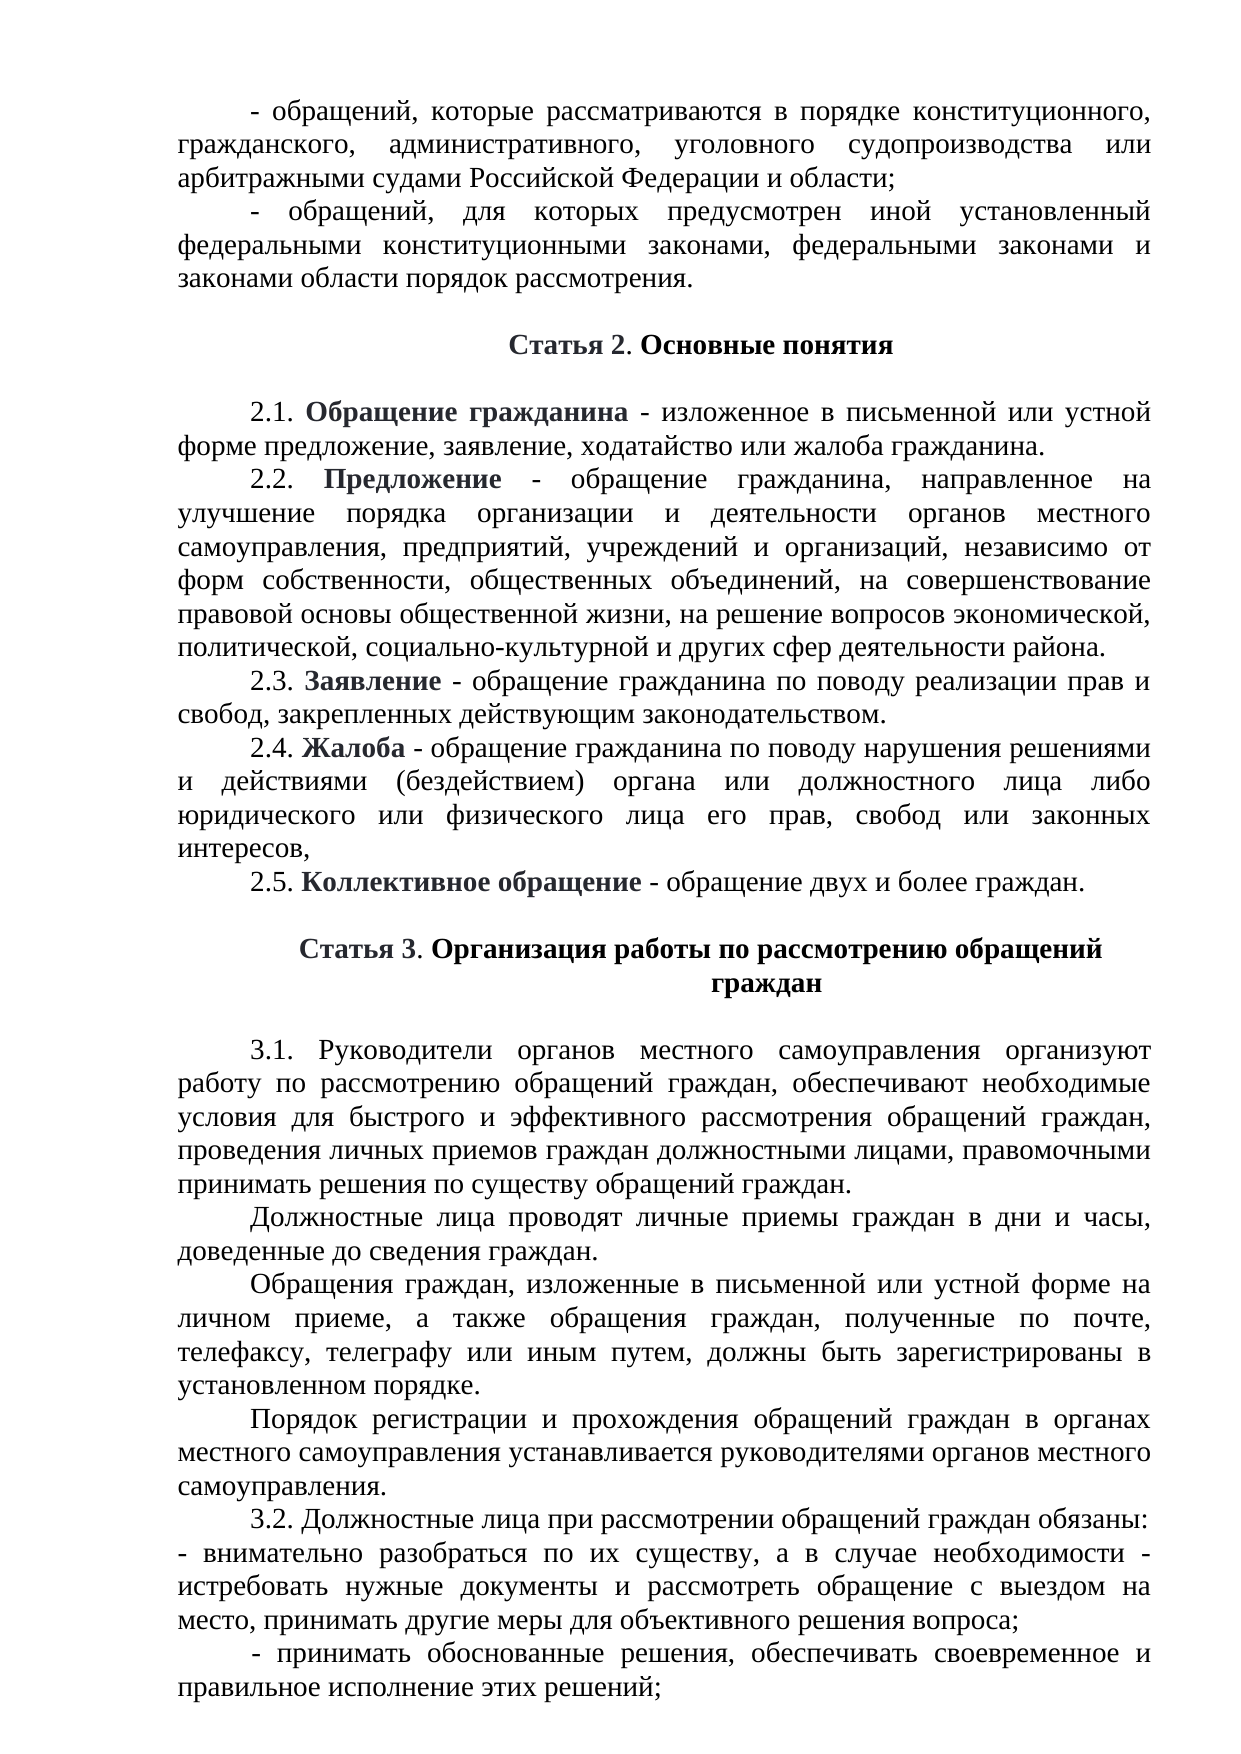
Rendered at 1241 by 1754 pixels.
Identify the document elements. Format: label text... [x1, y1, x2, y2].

text Порядок регистрации и прохождения обращений граждан в органах местного самоуправления устанавливается руководителями органов местного самоуправления. [177, 1401, 1152, 1501]
text - обращений, для которых предусмотрен иной установленный федеральными конституционными законами, федеральными законами и законами области порядок рассмотрения. [177, 193, 1152, 294]
text 2.2. Предложение - обращение гражданина, направленное на улучшение порядка организации и деятельности органов местного самоуправления, предприятий, учреждений и организаций, независимо от форм собственности, общественных объединений, на совершенствование правовой основы общественной жизни, на решение вопросов экономической, политической, социально-культурной и других сфер деятельности района. [177, 462, 1152, 663]
text - обращений, которые рассматриваются в порядке конституционного, гражданского, административного, уголовного судопроизводства или арбитражными судами Российской Федерации и области; [177, 93, 1152, 193]
text 2.5. Коллективное обращение - обращение двух и более граждан. [177, 864, 1152, 898]
text 2.1. Обращение гражданина - изложенное в письменной или устной форме предложение, заявление, ходатайство или жалоба гражданина. [177, 394, 1152, 462]
text 3.1. Руководители органов местного самоуправления организуют работу по рассмотрению обращений граждан, обеспечивают необходимые условия для быстрого и эффективного рассмотрения обращений граждан, проведения личных приемов граждан должностными лицами, правомочными принимать решения по существу обращений граждан. [177, 1032, 1152, 1199]
text - внимательно разобраться по их существу, а в случае необходимости - истребовать нужные документы и рассмотреть обращение с выездом на место, принимать другие меры для объективного решения вопроса; [177, 1535, 1152, 1636]
text Статья 2. Основные понятия [250, 327, 1152, 361]
text Обращения граждан, изложенные в письменной или устной форме на личном приеме, а также обращения граждан, полученные по почте, телефаксу, телеграфу или иным путем, должны быть зарегистрированы в установленном порядке. [177, 1267, 1152, 1401]
text Статья 3. Организация работы по рассмотрению обращений граждан [250, 931, 1152, 998]
text 2.3. Заявление - обращение гражданина по поводу реализации прав и свобод, закрепленных действующим законодательством. [177, 663, 1152, 730]
text - принимать обоснованные решения, обеспечивать своевременное и правильное исполнение этих решений; [177, 1636, 1152, 1703]
text 3.2. Должностные лица при рассмотрении обращений граждан обязаны: [177, 1501, 1152, 1535]
text Должностные лица проводят личные приемы граждан в дни и часы, доведенные до сведения граждан. [177, 1199, 1152, 1267]
text 2.4. Жалоба - обращение гражданина по поводу нарушения решениями и действиями (бездействием) органа или должностного лица либо юридического или физического лица его прав, свобод или законных интересов, [177, 730, 1152, 864]
